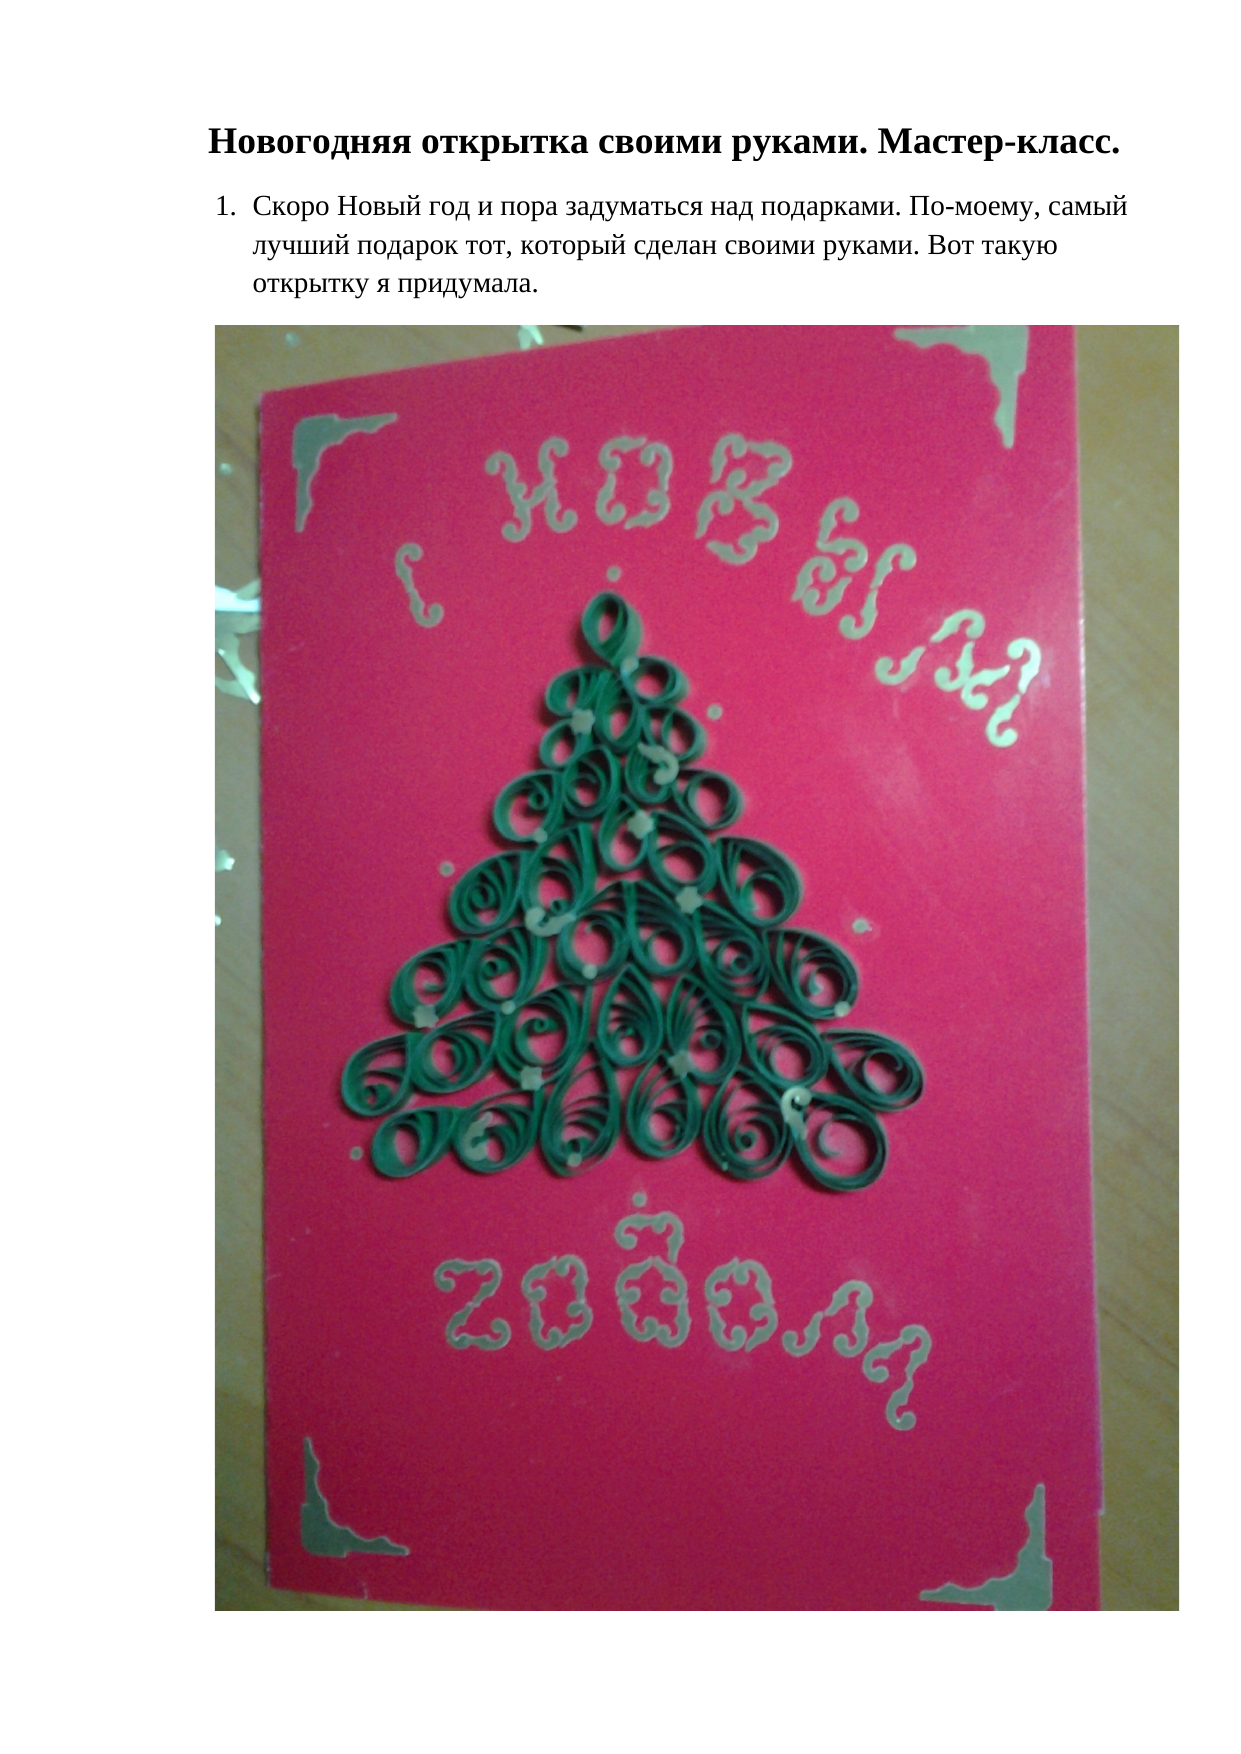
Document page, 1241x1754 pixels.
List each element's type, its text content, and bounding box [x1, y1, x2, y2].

list Скоро Новый год и пора задуматься над подарками. По-моему, самый лучший подарок тот, который сделан своими руками. Вот такую открытку я придумала. [215, 188, 1152, 299]
text Новогодняя открытка своими руками. Мастер-класс. [177, 118, 1152, 161]
picture [214, 325, 1180, 1611]
